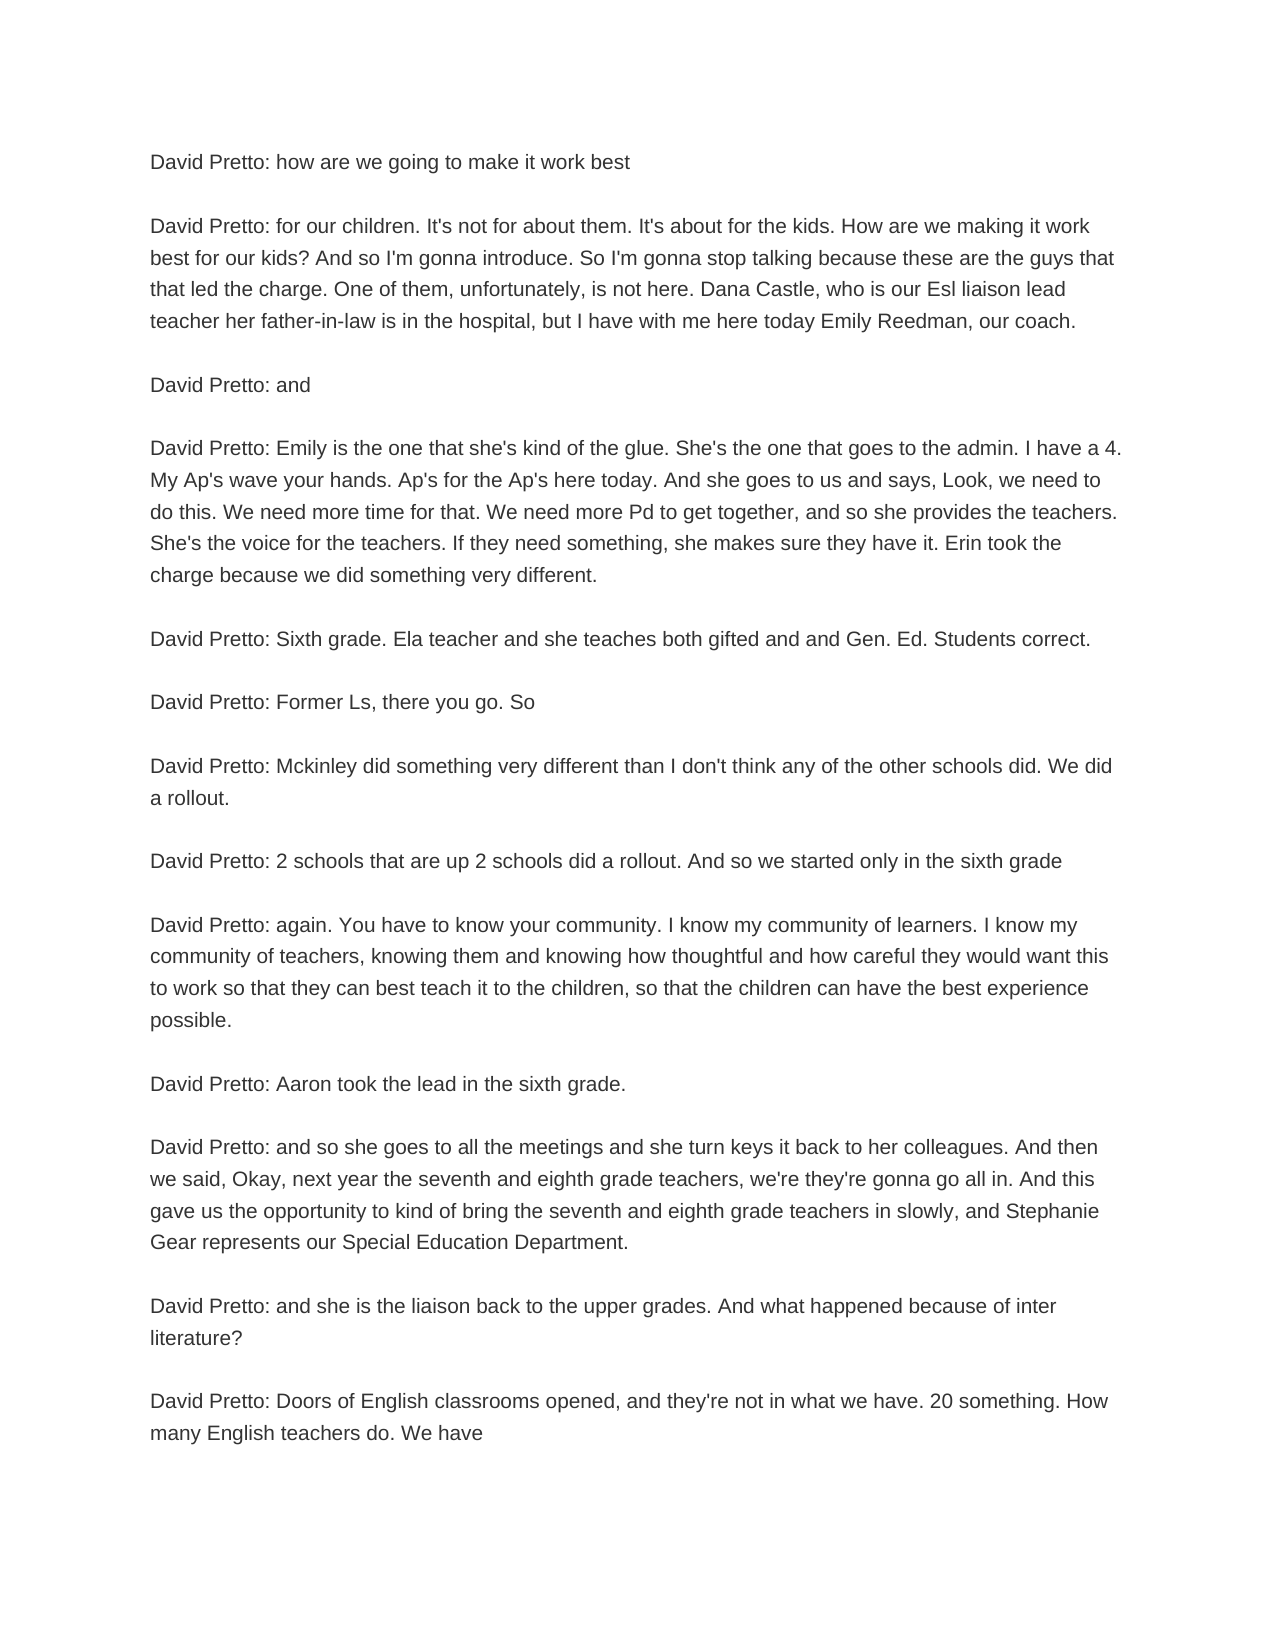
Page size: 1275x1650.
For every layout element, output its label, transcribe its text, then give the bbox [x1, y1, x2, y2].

text David Pretto: Aaron took the lead in the sixth grade. [150, 1071, 1125, 1095]
text David Pretto: Emily is the one that she's kind of the glue. She's the one that goes to the admin. I have a 4. My Ap's wave your hands. Ap's for the Ap's here today. And she goes to us and says, Look, we need to do this. We need more time for that. We need more Pd to get together, and so she provides the teachers. She's the voice for the teachers. If they need something, she makes sure they have it. Erin took the charge because we did something very different. [150, 436, 1125, 587]
text David Pretto: how are we going to make it work best [150, 150, 1125, 174]
text David Pretto: 2 schools that are up 2 schools did a rollout. And so we started only in the sixth grade [150, 849, 1125, 873]
text David Pretto: Former Ls, there you go. So [150, 690, 1125, 714]
text David Pretto: and she is the liaison back to the upper grades. And what happened because of inter literature? [150, 1294, 1125, 1349]
text David Pretto: Mckinley did something very different than I don't think any of the other schools did. We did a rollout. [150, 754, 1125, 809]
text David Pretto: again. You have to know your community. I know my community of learners. I know my community of teachers, knowing them and knowing how thoughtful and how careful they would want this to work so that they can best teach it to the children, so that the children can have the best experience possible. [150, 912, 1125, 1032]
text David Pretto: for our children. It's not for about them. It's about for the kids. How are we making it work best for our kids? And so I'm gonna introduce. So I'm gonna stop talking because these are the guys that that led the charge. One of them, unfortunately, is not here. Dana Castle, who is our Esl liaison lead teacher her father-in-law is in the hospital, but I have with me here today Emily Reedman, our coach. [150, 213, 1125, 333]
text David Pretto: and so she goes to all the meetings and she turn keys it back to her colleagues. And then we said, Okay, next year the seventh and eighth grade teachers, we're they're gonna go all in. And this gave us the opportunity to kind of bring the seventh and eighth grade teachers in slowly, and Stephanie Gear represents our Special Education Department. [150, 1135, 1125, 1254]
text David Pretto: Sixth grade. Ela teacher and she teaches both gifted and and Gen. Ed. Students correct. [150, 627, 1125, 651]
text David Pretto: and [150, 372, 1125, 396]
text David Pretto: Doors of English classrooms opened, and they're not in what we have. 20 something. How many English teachers do. We have [150, 1389, 1125, 1445]
